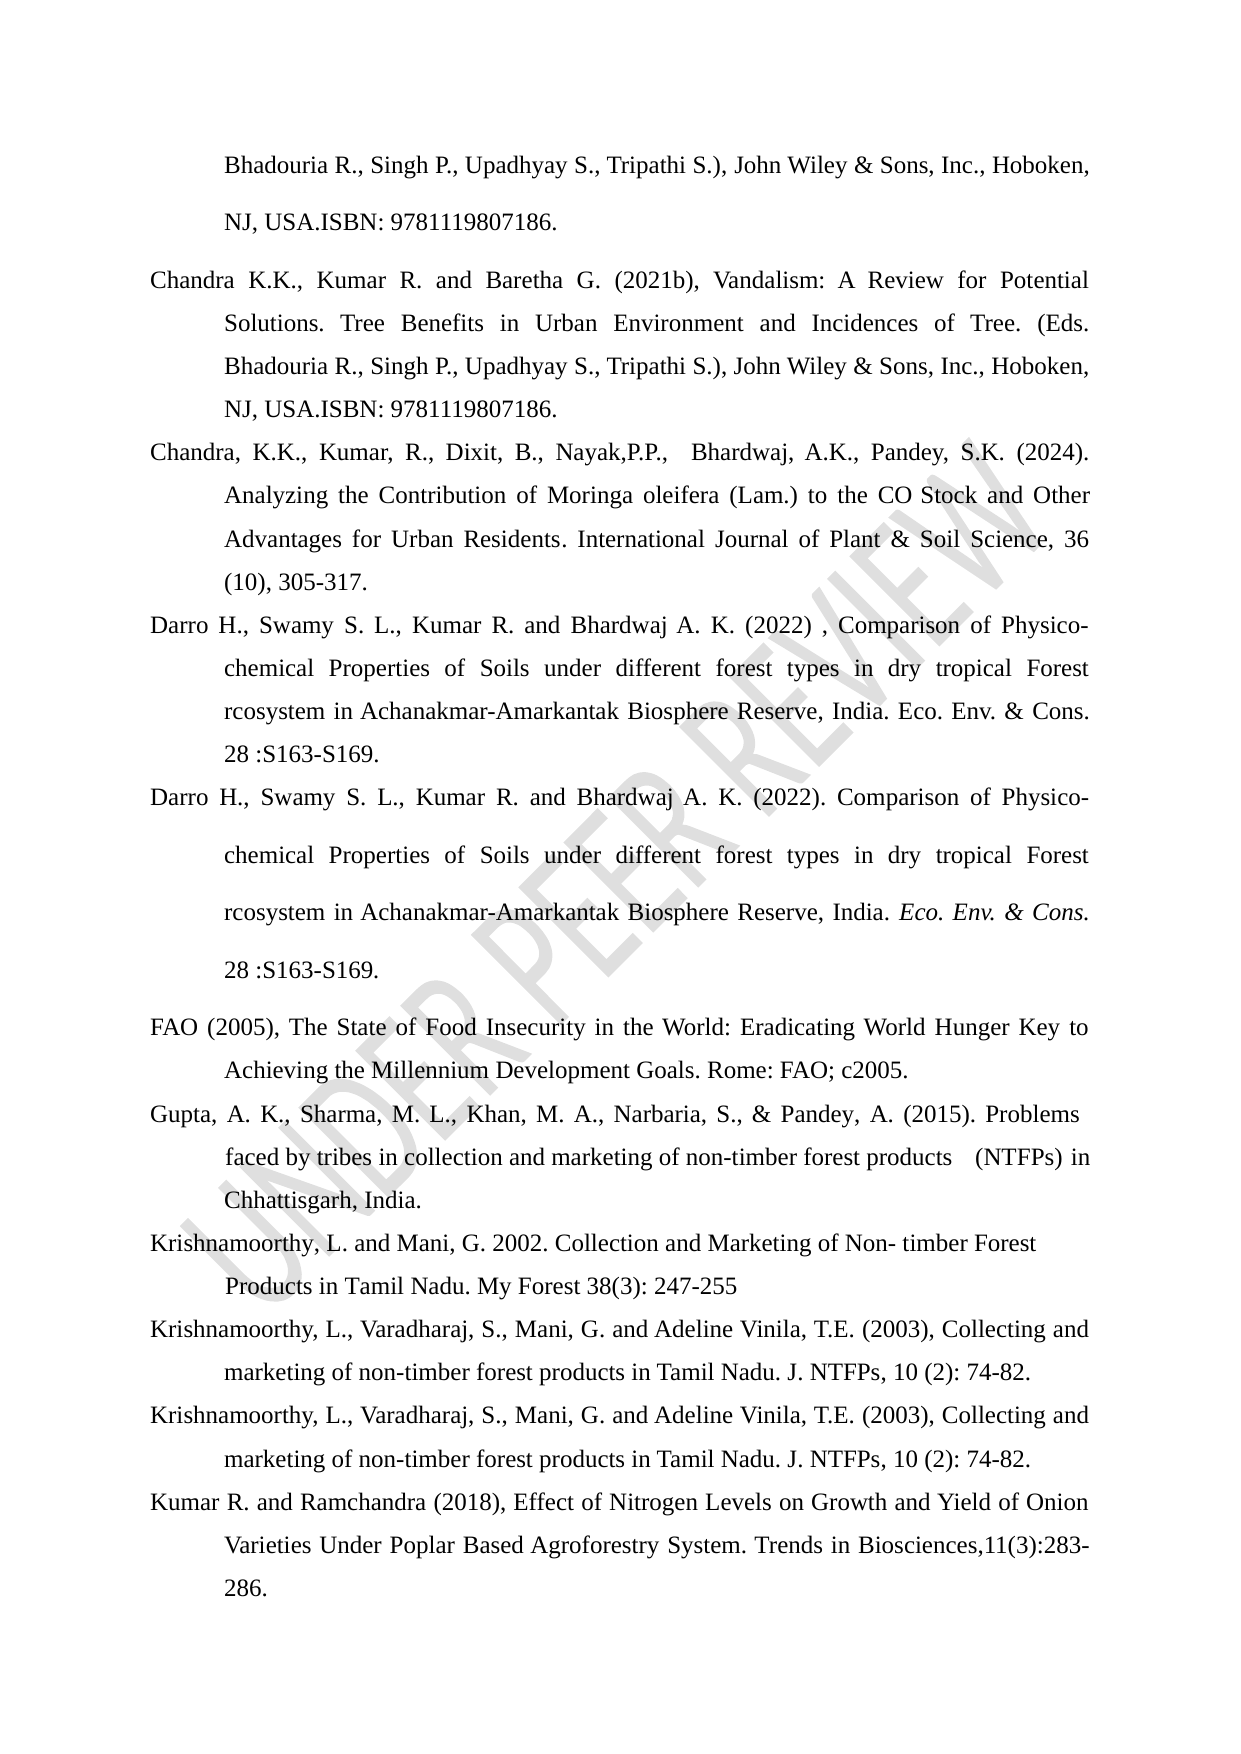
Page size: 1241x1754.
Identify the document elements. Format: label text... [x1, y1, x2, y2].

text Chandra, K.K., Kumar, R., Dixit, B., Nayak,P.P., Bhardwaj, A.K., Pandey, S.K. (2024). Analyzing the Contribution of Moringa oleifera (Lam.) to the CO Stock and Other Advantages for Urban Residents. International Journal of Plant & Soil Science, 36 (10), 305-317. [150, 437, 1090, 596]
text Gupta, A. K., Sharma, M. L., Khan, M. A., Narbaria, S., & Pandey, A. (2015). Problems faced by tribes in collection and marketing of non-timber forest products (NTFPs) in Chhattisgarh, India. [150, 1099, 1090, 1214]
text Darro H., Swamy S. L., Kumar R. and Bhardwaj A. K. (2022) , Comparison of Physico-chemical Properties of Soils under different forest types in dry tropical Forest rcosystem in Achanakmar-Amarkantak Biosphere Reserve, India. Eco. Env. & Cons. 28 :S163-S169. [150, 610, 1090, 768]
text FAO (2005), The State of Food Insecurity in the World: Eradicating World Hunger Key to Achieving the Millennium Development Goals. Rome: FAO; c2005. [150, 1012, 1090, 1084]
text Darro H., Swamy S. L., Kumar R. and Bhardwaj A. K. (2022). Comparison of Physico-chemical Properties of Soils under different forest types in dry tropical Forest rcosystem in Achanakmar-Amarkantak Biosphere Reserve, India. Eco. Env. & Cons. 28 :S163-S169. [150, 782, 1090, 984]
text Kumar R. and Ramchandra (2018), Effect of Nitrogen Levels on Growth and Yield of Onion Varieties Under Poplar Based Agroforestry System. Trends in Biosciences,11(3):283-286. [150, 1487, 1090, 1602]
text Krishnamoorthy, L., Varadharaj, S., Mani, G. and Adeline Vinila, T.E. (2003), Collecting and marketing of non-timber forest products in Tamil Nadu. J. NTFPs, 10 (2): 74-82. [150, 1401, 1090, 1472]
text Chandra K.K., Kumar R. and Baretha G. (2021b), Vandalism: A Review for Potential Solutions. Tree Benefits in Urban Environment and Incidences of Tree. (Eds. Bhadouria R., Singh P., Upadhyay S., Tripathi S.), John Wiley & Sons, Inc., Hoboken, NJ, USA.ISBN: 9781119807186. [150, 265, 1090, 423]
text Krishnamoorthy, L. and Mani, G. 2002. Collection and Marketing of Non- timber Forest Products in Tamil Nadu. My Forest 38(3): 247-255 [150, 1228, 1090, 1300]
text Krishnamoorthy, L., Varadharaj, S., Mani, G. and Adeline Vinila, T.E. (2003), Collecting and marketing of non-timber forest products in Tamil Nadu. J. NTFPs, 10 (2): 74-82. [150, 1314, 1090, 1386]
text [150, 150, 1090, 236]
